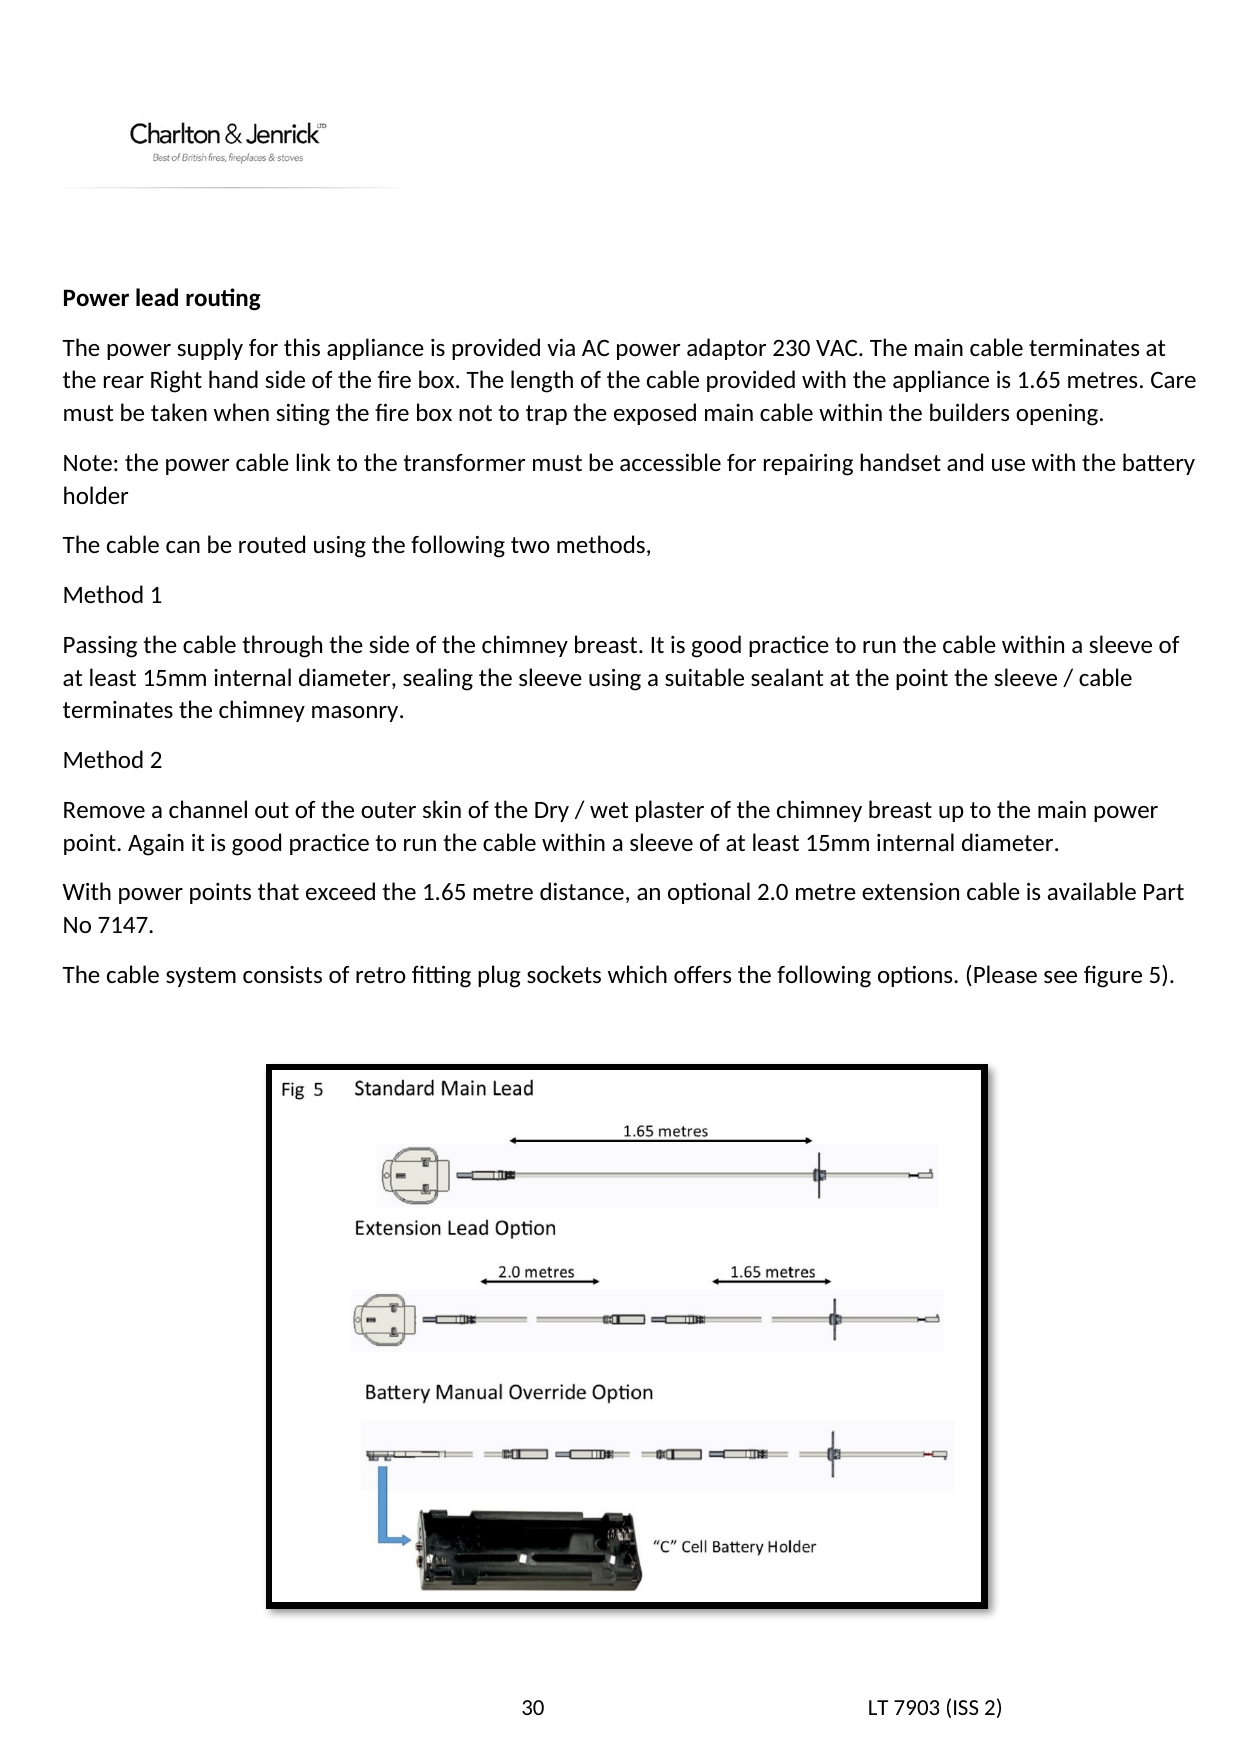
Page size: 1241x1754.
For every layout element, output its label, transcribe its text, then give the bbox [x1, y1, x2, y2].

text Passing the cable through the side of the chimney breast. It is good practice to run the cable within a sleeve of at least 15mm internal diameter, sealing the sleeve using a suitable sealant at the point the sleeve / cable terminates the chimney masonry. [62, 629, 1201, 725]
text With power points that exceed the 1.65 metre distance, an optional 2.0 metre extension cable is available Part No 7147. [62, 876, 1201, 940]
picture [272, 1070, 981, 1602]
text Remove a channel out of the outer skin of the Dry / wet plaster of the chimney breast up to the main power point. Again it is good practice to run the cable within a sleeve of at least 15mm internal diameter. [62, 794, 1201, 857]
text Method 2 [62, 744, 1201, 775]
text The cable system consists of retro fitting plug sockets which offers the following options. (Please see figure 5). [62, 959, 1201, 989]
text Power lead routing [62, 282, 1201, 313]
text The cable can be routed using the following two methods, [62, 529, 1201, 560]
text Note: the power cable link to the transformer must be accessible for repairing handset and use with the battery holder [62, 447, 1201, 511]
text The power supply for this appliance is provided via AC power adaptor 230 VAC. The main cable terminates at the rear Right hand side of the fire box. The length of the cable provided with the appliance is 1.65 metres. Care must be taken when siting the fire box not to trap the exposed main cable within the builders opening. [62, 332, 1201, 428]
text Method 1 [62, 579, 1201, 610]
picture [62, 116, 402, 189]
